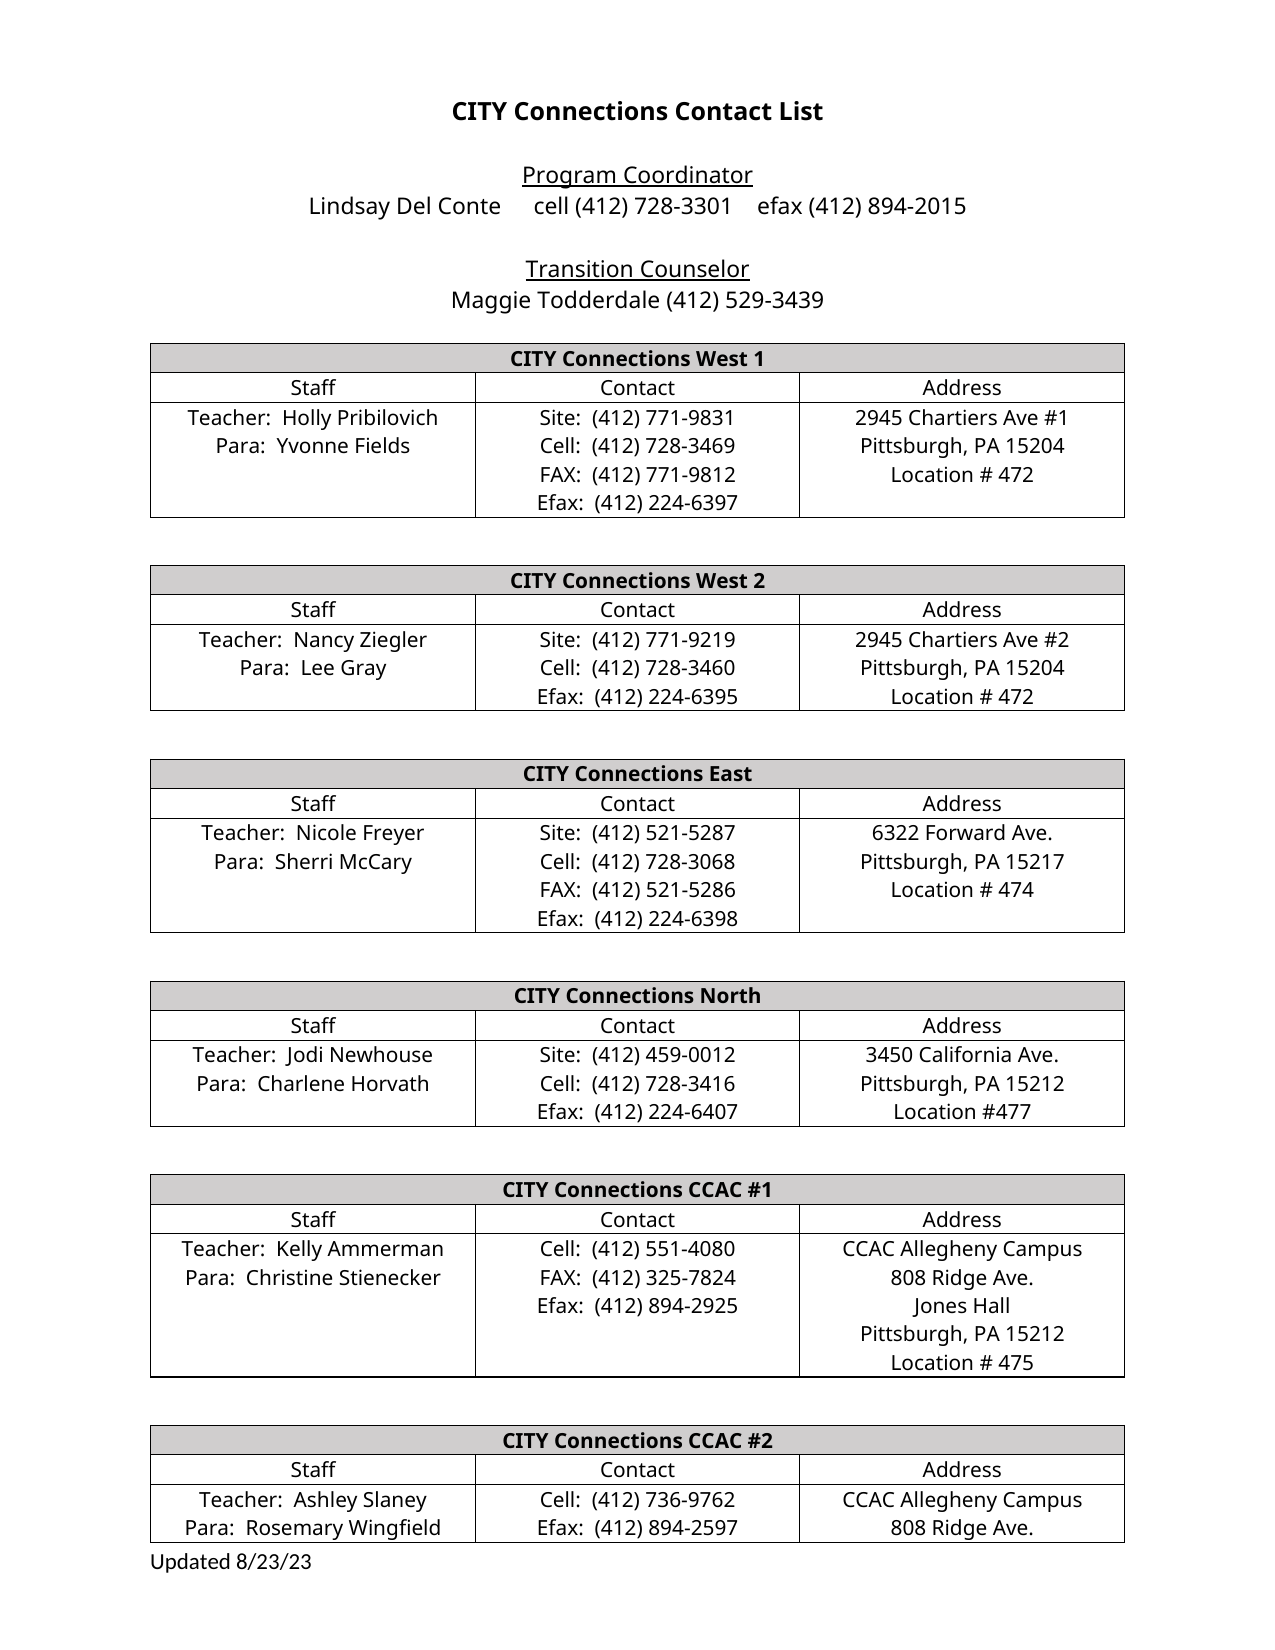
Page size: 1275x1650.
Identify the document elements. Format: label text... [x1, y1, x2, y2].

text Transition Counselor [150, 253, 1125, 284]
table_header CITY Connections West 2 [151, 566, 1124, 594]
table_header CITY Connections CCAC #2 [151, 1426, 1124, 1454]
table_cell Address [800, 1455, 1124, 1484]
table_header CITY Connections North [151, 982, 1124, 1010]
table_cell Staff [151, 373, 475, 402]
table_cell 2945 Chartiers Ave #2 Pittsburgh, PA 15204 Location # 472 [800, 625, 1124, 710]
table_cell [800, 1485, 1124, 1542]
table_cell Staff [151, 1011, 475, 1039]
table_header CITY Connections West 1 [151, 344, 1124, 372]
table_cell Site: (412) 771-9219 Cell: (412) 728-3460 Efax: (412) 224-6395 [476, 625, 799, 710]
text Program Coordinator [150, 159, 1125, 190]
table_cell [151, 1485, 475, 1542]
text Maggie Todderdale (412) 529-3439 [150, 284, 1125, 315]
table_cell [476, 1485, 799, 1542]
table_cell Teacher: Nancy Ziegler Para: Lee Gray [151, 625, 475, 710]
table_cell Staff [151, 789, 475, 817]
table_cell CCAC Allegheny Campus 808 Ridge Ave. Jones Hall Pittsburgh, PA 15212 Location # 475 [800, 1234, 1124, 1376]
table_cell Address [800, 789, 1124, 817]
table_cell Teacher: Holly Pribilovich Para: Yvonne Fields [151, 403, 475, 517]
table_cell Cell: (412) 551-4080 FAX: (412) 325-7824 Efax: (412) 894-2925 [476, 1234, 799, 1376]
table_cell Teacher: Jodi Newhouse Para: Charlene Horvath [151, 1041, 475, 1126]
table_cell Address [800, 1205, 1124, 1233]
table_cell 2945 Chartiers Ave #1 Pittsburgh, PA 15204 Location # 472 [800, 403, 1124, 517]
table_cell Contact [476, 1205, 799, 1233]
table_cell Address [800, 595, 1124, 624]
table_cell Address [800, 373, 1124, 402]
table_cell Contact [476, 789, 799, 817]
table_cell Site: (412) 459-0012 Cell: (412) 728-3416 Efax: (412) 224-6407 [476, 1041, 799, 1126]
table_cell Teacher: Nicole Freyer Para: Sherri McCary [151, 819, 475, 932]
table_cell Staff [151, 595, 475, 624]
table_cell Staff [151, 1205, 475, 1233]
table_cell Site: (412) 771-9831 Cell: (412) 728-3469 FAX: (412) 771-9812 Efax: (412) 224-6397 [476, 403, 799, 517]
text CITY Connections Contact List [150, 94, 1125, 128]
table_header CITY Connections East [151, 760, 1124, 788]
table_cell 3450 California Ave. Pittsburgh, PA 15212 Location #477 [800, 1041, 1124, 1126]
table_cell Teacher: Kelly Ammerman Para: Christine Stienecker [151, 1234, 475, 1376]
table_cell Contact [476, 1011, 799, 1039]
table_cell Site: (412) 521-5287 Cell: (412) 728-3068 FAX: (412) 521-5286 Efax: (412) 224-6398 [476, 819, 799, 932]
table_cell Contact [476, 595, 799, 624]
table_cell Staff [151, 1455, 475, 1484]
table_cell Contact [476, 373, 799, 402]
text Lindsay Del Conte cell (412) 728-3301 efax (412) 894-2015 [150, 190, 1125, 222]
table_header CITY Connections CCAC #1 [151, 1175, 1124, 1204]
table_cell Contact [476, 1455, 799, 1484]
table_cell 6322 Forward Ave. Pittsburgh, PA 15217 Location # 474 [800, 819, 1124, 932]
table_cell Address [800, 1011, 1124, 1039]
